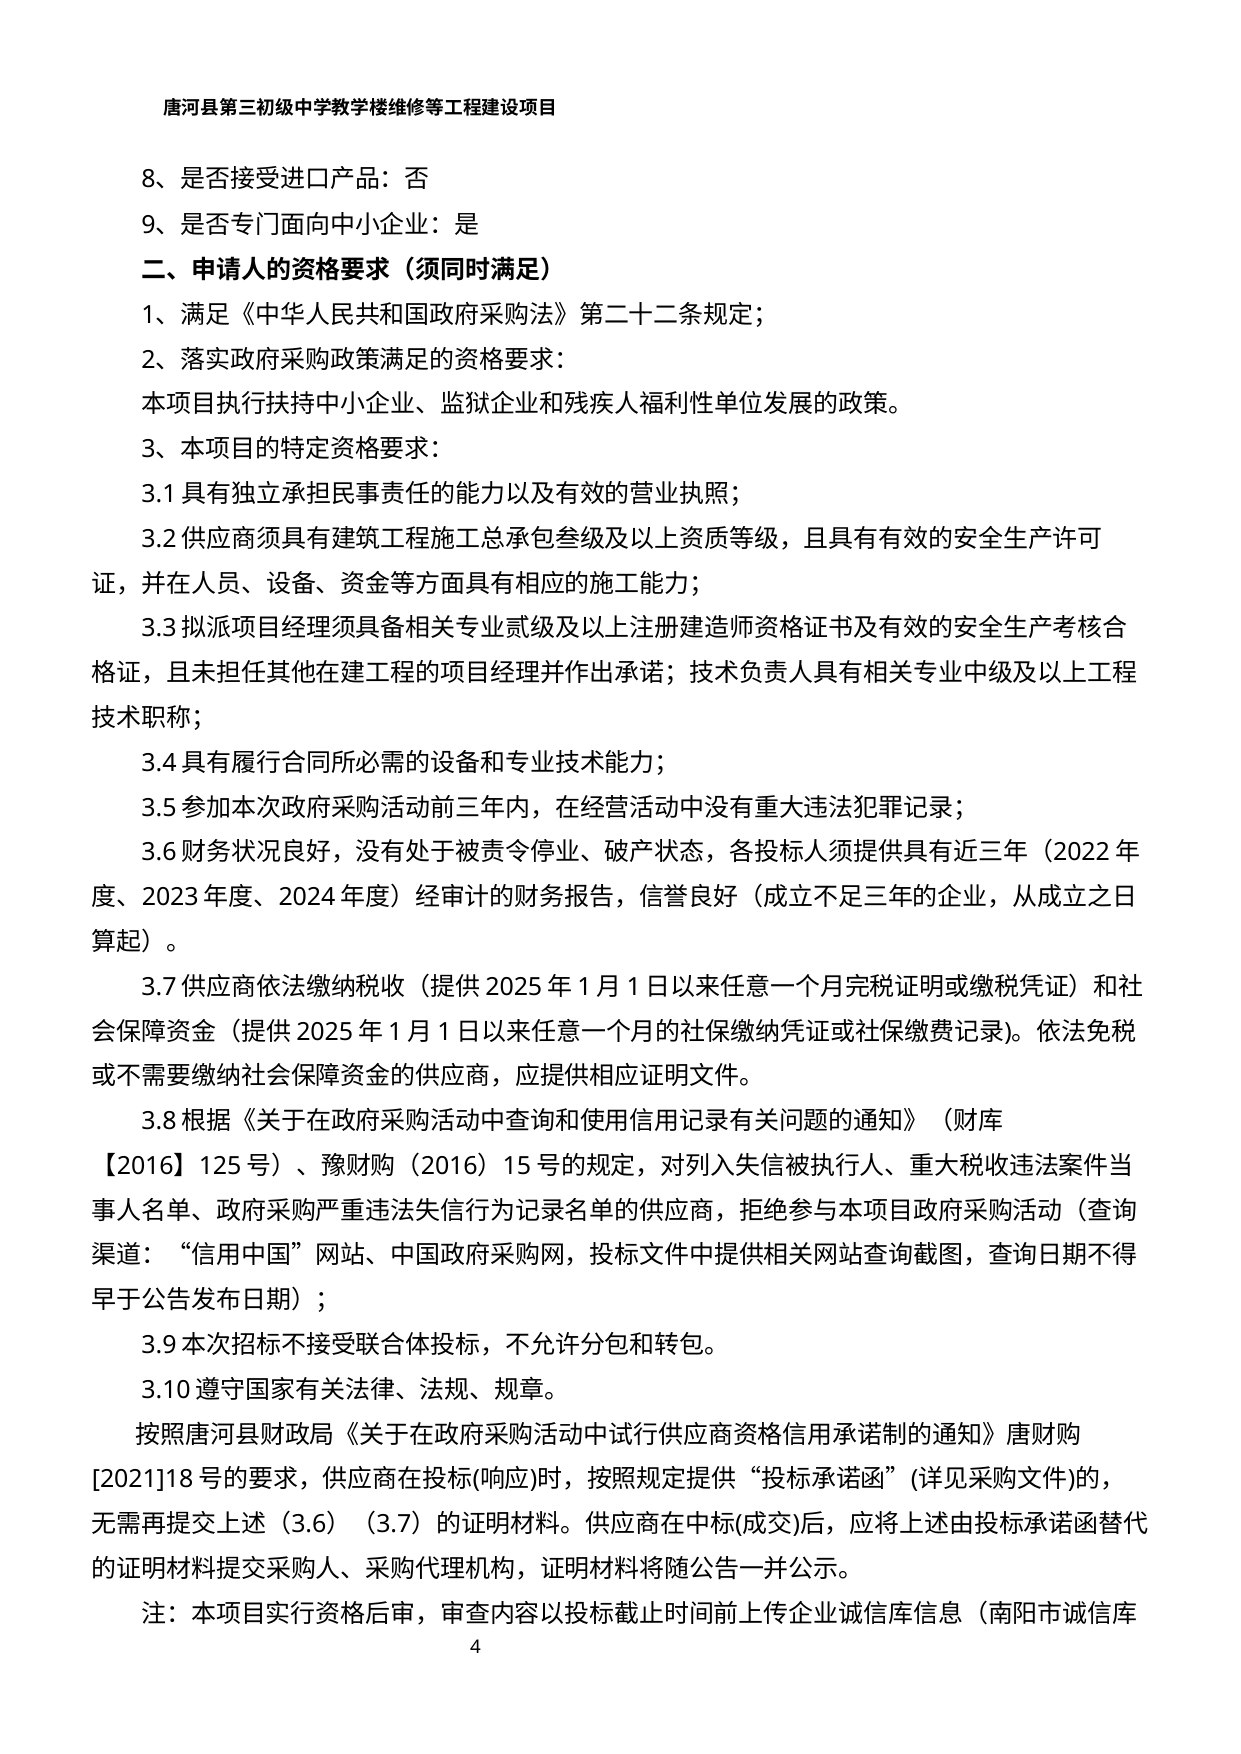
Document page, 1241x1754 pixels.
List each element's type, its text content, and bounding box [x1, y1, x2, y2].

text 3、本项目的特定资格要求： [92, 422, 1148, 467]
text 3.10遵守国家有关法律、法规、规章。 [92, 1362, 1148, 1407]
text 按照唐河县财政局《关于在政府采购活动中试行供应商资格信用承诺制的通知》唐财购[2021]18号的要求，供应商在投标(响应)时，按照规定提供“投标承诺函”(详见采购文件)的，无需再提交上述（3.6）（3.7）的证明材料。供应商在中标(成交)后，应将上述由投标承诺函替代的证明材料提交采购人、采购代理机构，证明材料将随公告一并公示。 [92, 1407, 1148, 1586]
text 1、满足《中华人民共和国政府采购法》第二十二条规定； [92, 287, 1148, 332]
text 3.8根据《关于在政府采购活动中查询和使用信用记录有关问题的通知》（财库【2016】125号）、豫财购（2016）15号的规定，对列入失信被执行人、重大税收违法案件当事人名单、政府采购严重违法失信行为记录名单的供应商，拒绝参与本项目政府采购活动（查询渠道：“信用中国”网站、中国政府采购网，投标文件中提供相关网站查询截图，查询日期不得早于公告发布日期）； [92, 1094, 1148, 1318]
text 3.2供应商须具有建筑工程施工总承包叁级及以上资质等级，且具有有效的安全生产许可证，并在人员、设备、资金等方面具有相应的施工能力； [92, 511, 1148, 601]
text 3.5参加本次政府采购活动前三年内，在经营活动中没有重大违法犯罪记录； [92, 780, 1148, 825]
text 9、是否专门面向中小企业：是 [92, 198, 1148, 243]
text 8、是否接受进口产品：否 [92, 144, 1148, 198]
text 2、落实政府采购政策满足的资格要求： [92, 332, 1148, 377]
text 二、申请人的资格要求（须同时满足） [92, 243, 1148, 287]
text 3.6财务状况良好，没有处于被责令停业、破产状态，各投标人须提供具有近三年（2022年度、2023年度、2024年度）经审计的财务报告，信誉良好（成立不足三年的企业，从成立之日算起）。 [92, 825, 1148, 959]
text 3.3拟派项目经理须具备相关专业贰级及以上注册建造师资格证书及有效的安全生产考核合格证，且未担任其他在建工程的项目经理并作出承诺；技术负责人具有相关专业中级及以上工程技术职称； [92, 601, 1148, 735]
text 本项目执行扶持中小企业、监狱企业和残疾人福利性单位发展的政策。 [92, 377, 1148, 422]
text 3.4具有履行合同所必需的设备和专业技术能力； [92, 735, 1148, 780]
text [92, 1586, 1148, 1631]
text 3.1具有独立承担民事责任的能力以及有效的营业执照； [92, 467, 1148, 511]
text 3.9本次招标不接受联合体投标，不允许分包和转包。 [92, 1318, 1148, 1362]
text 3.7供应商依法缴纳税收（提供2025年1月1日以来任意一个月完税证明或缴税凭证）和社会保障资金（提供2025年1月1日以来任意一个月的社保缴纳凭证或社保缴费记录)。依法免税或不需要缴纳社会保障资金的供应商，应提供相应证明文件。 [92, 959, 1148, 1094]
